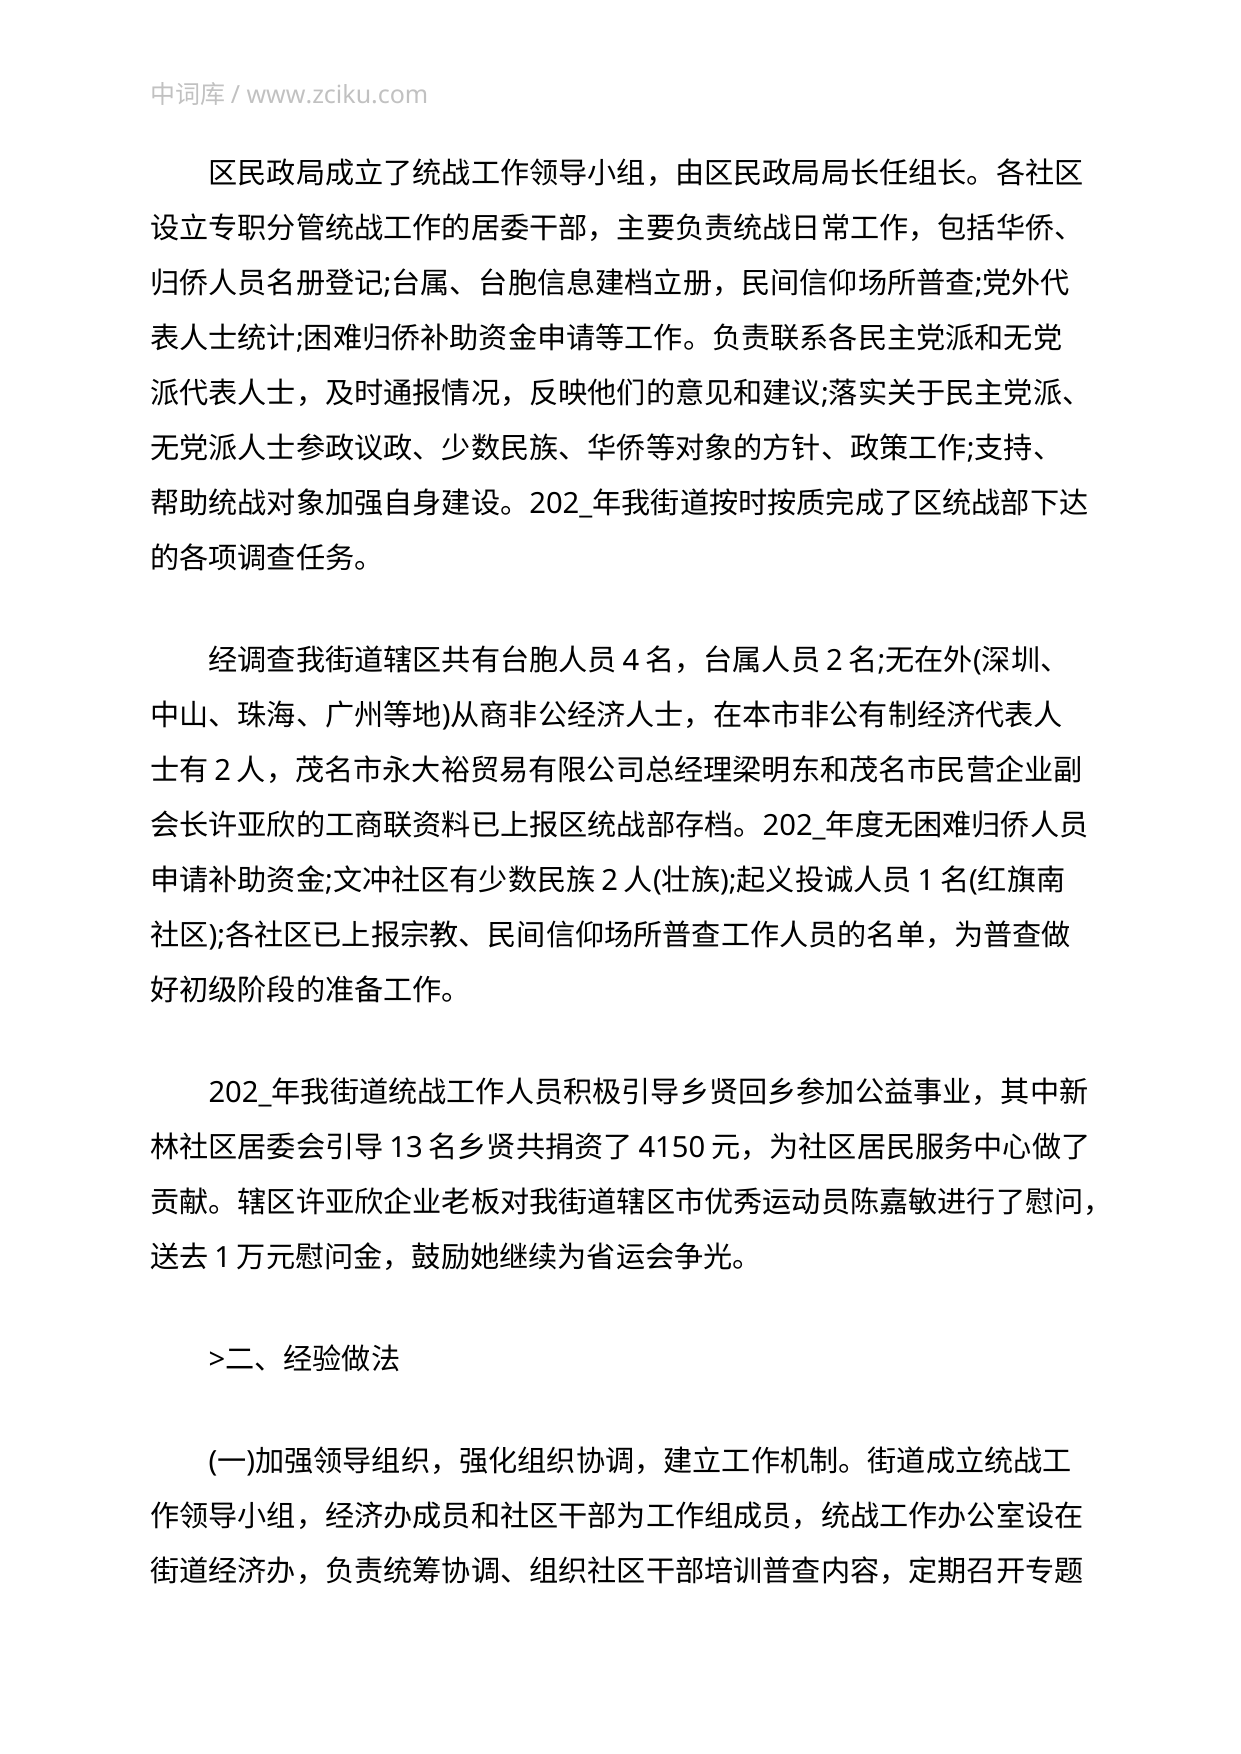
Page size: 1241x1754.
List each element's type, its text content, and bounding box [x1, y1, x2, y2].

text 经调查我街道辖区共有台胞人员4名，台属人员2名;无在外(深圳、中山、珠海、广州等地)从商非公经济人士，在本市非公有制经济代表人士有2人，茂名市永大裕贸易有限公司总经理梁明东和茂名市民营企业副会长许亚欣的工商联资料已上报区统战部存档。202_年度无困难归侨人员申请补助资金;文冲社区有少数民族2人(壮族);起义投诚人员1名(红旗南社区);各社区已上报宗教、民间信仰场所普查工作人员的名单，为普查做好初级阶段的准备工作。 [150, 637, 1090, 1009]
text 区民政局成立了统战工作领导小组，由区民政局局长任组长。各社区设立专职分管统战工作的居委干部，主要负责统战日常工作，包括华侨、归侨人员名册登记;台属、台胞信息建档立册，民间信仰场所普查;党外代表人士统计;困难归侨补助资金申请等工作。负责联系各民主党派和无党派代表人士，及时通报情况，反映他们的意见和建议;落实关于民主党派、无党派人士参政议政、少数民族、华侨等对象的方针、政策工作;支持、帮助统战对象加强自身建设。202_年我街道按时按质完成了区统战部下达的各项调查任务。 [150, 150, 1090, 577]
text >二、经验做法 [150, 1335, 1090, 1378]
text 202_年我街道统战工作人员积极引导乡贤回乡参加公益事业，其中新林社区居委会引导13名乡贤共捐资了4150元，为社区居民服务中心做了贡献。辖区许亚欣企业老板对我街道辖区市优秀运动员陈嘉敏进行了慰问，送去1万元慰问金，鼓励她继续为省运会争光。 [150, 1068, 1090, 1276]
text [150, 1437, 1090, 1589]
